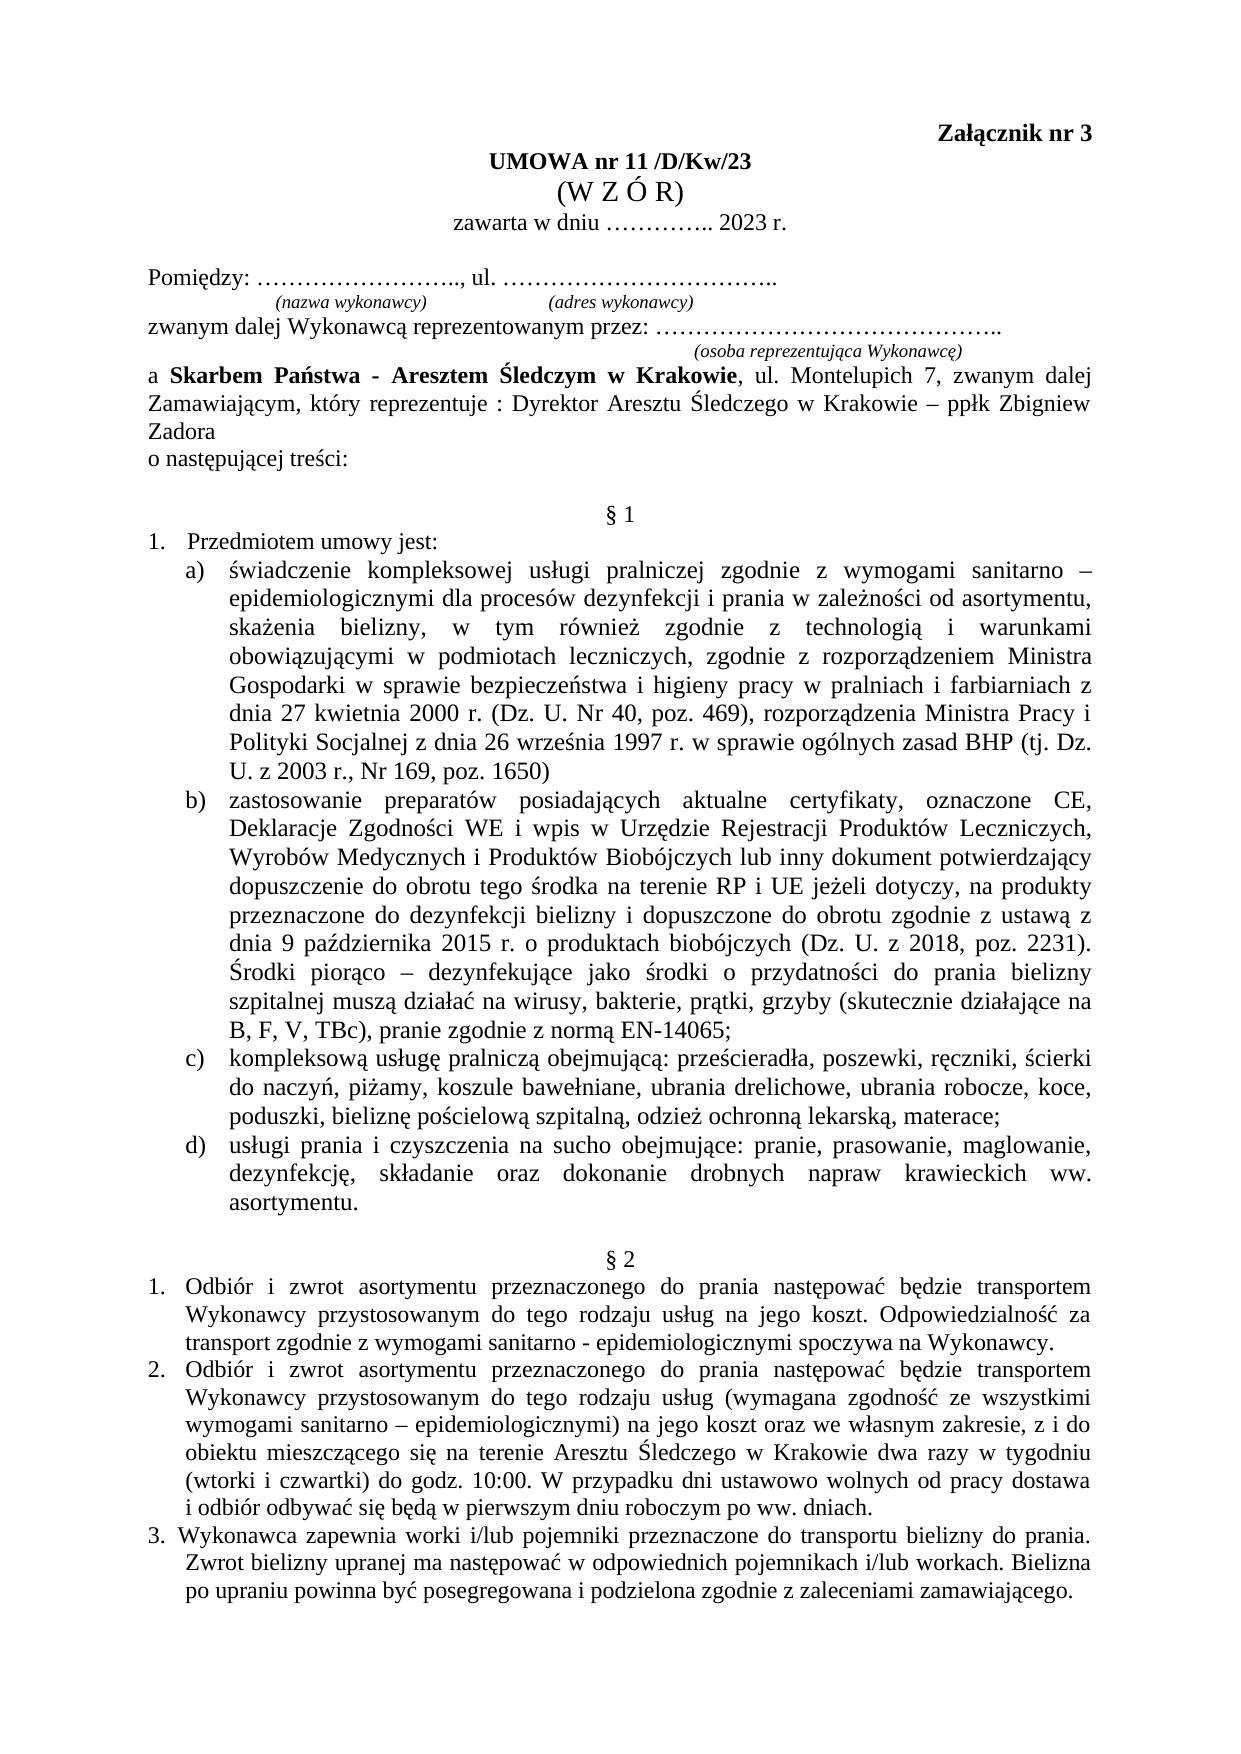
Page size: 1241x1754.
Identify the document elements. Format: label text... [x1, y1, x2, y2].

text (nazwa wykonawcy) (adres wykonawcy) [148, 291, 1092, 312]
list Przedmiotem umowy jest: [148, 527, 1092, 555]
text zwanym dalej Wykonawcą reprezentowanym przez: …………………………………….. [148, 312, 1092, 340]
text Załącznik nr 3 [148, 118, 1092, 147]
list Wykonawca zapewnia worki i/lub pojemniki przeznaczone do transportu bielizny do prania. Zwrot bielizny upranej ma następować w odpowiednich pojemnikach i/lub workach. Bielizna po upraniu powinna być posegregowana i podzielona zgodnie z zaleceniami zamawiającego. [148, 1521, 1092, 1604]
text (osoba reprezentująca Wykonawcę) [148, 340, 1092, 362]
text zawarta w dniu ………….. 2023 r. [148, 208, 1092, 236]
list świadczenie kompleksowej usługi pralniczej zgodnie z wymogami sanitarno – epidemiologicznymi dla procesów dezynfekcji i prania w zależności od asortymentu, skażenia bielizny, w tym również zgodnie z technologią i warunkami obowiązującymi w podmiotach leczniczych, zgodnie z rozporządzeniem Ministra Gospodarki w sprawie bezpieczeństwa i higieny pracy w pralniach i farbiarniach z dnia 27 kwietnia 2000 r. (Dz. U. Nr 40, poz. 469), rozporządzenia Ministra Pracy i Polityki Socjalnej z dnia 26 września 1997 r. w sprawie ogólnych zasad BHP (tj. Dz. U. z 2003 r., Nr 169, poz. 1650) [185, 555, 1092, 785]
text Pomiędzy: …………………….., ul. …………………………….. [148, 263, 1092, 291]
text UMOWA nr 11 /D/Kw/23 [148, 147, 1092, 174]
text § 1 [148, 499, 1092, 527]
list kompleksową usługę pralniczą obejmującą: prześcieradła, poszewki, ręczniki, ścierki do naczyń, piżamy, koszule bawełniane, ubrania drelichowe, ubrania robocze, koce, poduszki, bieliznę pościelową szpitalną, odzież ochronną lekarską, materace; [185, 1043, 1092, 1130]
text § 2 [148, 1245, 1092, 1272]
text o następującej treści: [148, 444, 1092, 472]
list Odbiór i zwrot asortymentu przeznaczonego do prania następować będzie transportem Wykonawcy przystosowanym do tego rodzaju usług (wymagana zgodność ze wszystkimi wymogami sanitarno – epidemiologicznymi) na jego koszt oraz we własnym zakresie, z i do obiektu mieszczącego się na terenie Aresztu Śledczego w Krakowie dwa razy w tygodniu (wtorki i czwartki) do godz. 10:00. W przypadku dni ustawowo wolnych od pracy dostawa i odbiór odbywać się będą w pierwszym dniu roboczym po ww. dniach. [148, 1355, 1092, 1521]
list zastosowanie preparatów posiadających aktualne certyfikaty, oznaczone CE, Deklaracje Zgodności WE i wpis w Urzędzie Rejestracji Produktów Leczniczych, Wyrobów Medycznych i Produktów Biobójczych lub inny dokument potwierdzający dopuszczenie do obrotu tego środka na terenie RP i UE jeżeli dotyczy, na produkty przeznaczone do dezynfekcji bielizny i dopuszczone do obrotu zgodnie z ustawą z dnia 9 października 2015 r. o produktach biobójczych (Dz. U. z 2018, poz. 2231). Środki piorąco – dezynfekujące jako środki o przydatności do prania bielizny szpitalnej muszą działać na wirusy, bakterie, prątki, grzyby (skutecznie działające na B, F, V, TBc), pranie zgodnie z normą EN-14065; [185, 785, 1092, 1043]
list Odbiór i zwrot asortymentu przeznaczonego do prania następować będzie transportem Wykonawcy przystosowanym do tego rodzaju usług na jego koszt. Odpowiedzialność za transport zgodnie z wymogami sanitarno - epidemiologicznymi spoczywa na Wykonawcy. [148, 1272, 1092, 1355]
list usługi prania i czyszczenia na sucho obejmujące: pranie, prasowanie, maglowanie, dezynfekcję, składanie oraz dokonanie drobnych napraw krawieckich ww. asortymentu. [185, 1130, 1092, 1216]
text (W Z Ó R) [148, 174, 1092, 208]
text a Skarbem Państwa - Aresztem Śledczym w Krakowie, ul. Montelupich 7, zwanym dalej Zamawiającym, który reprezentuje : Dyrektor Aresztu Śledczego w Krakowie – ppłk Zbigniew Zadora [148, 362, 1092, 444]
